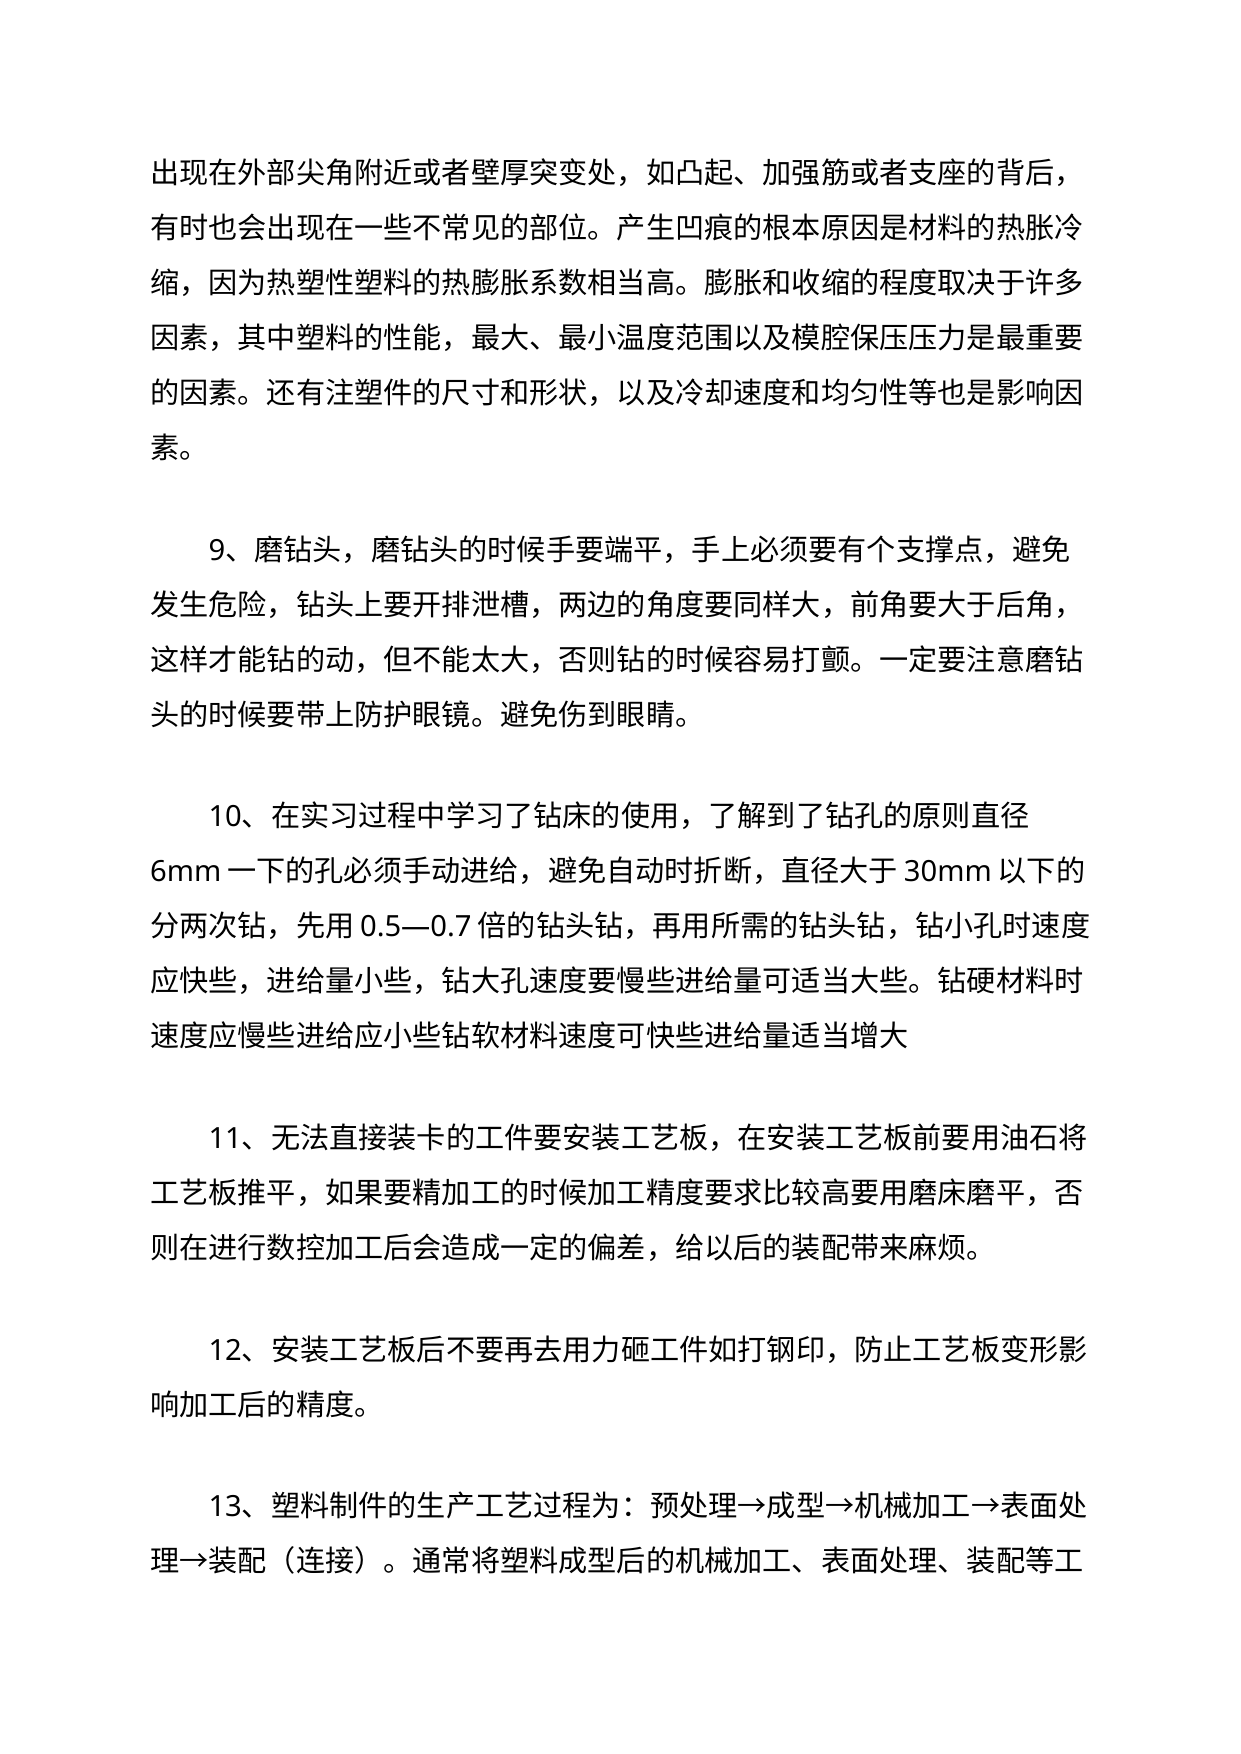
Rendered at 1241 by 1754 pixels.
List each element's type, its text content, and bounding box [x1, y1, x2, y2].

text 10、在实习过程中学习了钻床的使用，了解到了钻孔的原则直径6mm一下的孔必须手动进给，避免自动时折断，直径大于30mm以下的分两次钻，先用0.5—0.7倍的钻头钻，再用所需的钻头钻，钻小孔时速度应快些，进给量小些，钻大孔速度要慢些进给量可适当大些。钻硬材料时速度应慢些进给应小些钻软材料速度可快些进给量适当增大 [150, 793, 1090, 1055]
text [150, 150, 1090, 467]
text 9、磨钻头，磨钻头的时候手要端平，手上必须要有个支撑点，避免发生危险，钻头上要开排泄槽，两边的角度要同样大，前角要大于后角，这样才能钻的动，但不能太大，否则钻的时候容易打颤。一定要注意磨钻头的时候要带上防护眼镜。避免伤到眼睛。 [150, 526, 1090, 733]
text 11、无法直接装卡的工件要安装工艺板，在安装工艺板前要用油石将工艺板推平，如果要精加工的时候加工精度要求比较高要用磨床磨平，否则在进行数控加工后会造成一定的偏差，给以后的装配带来麻烦。 [150, 1114, 1090, 1267]
text 12、安装工艺板后不要再去用力砸工件如打钢印，防止工艺板变形影响加工后的精度。 [150, 1326, 1090, 1423]
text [150, 1483, 1090, 1580]
